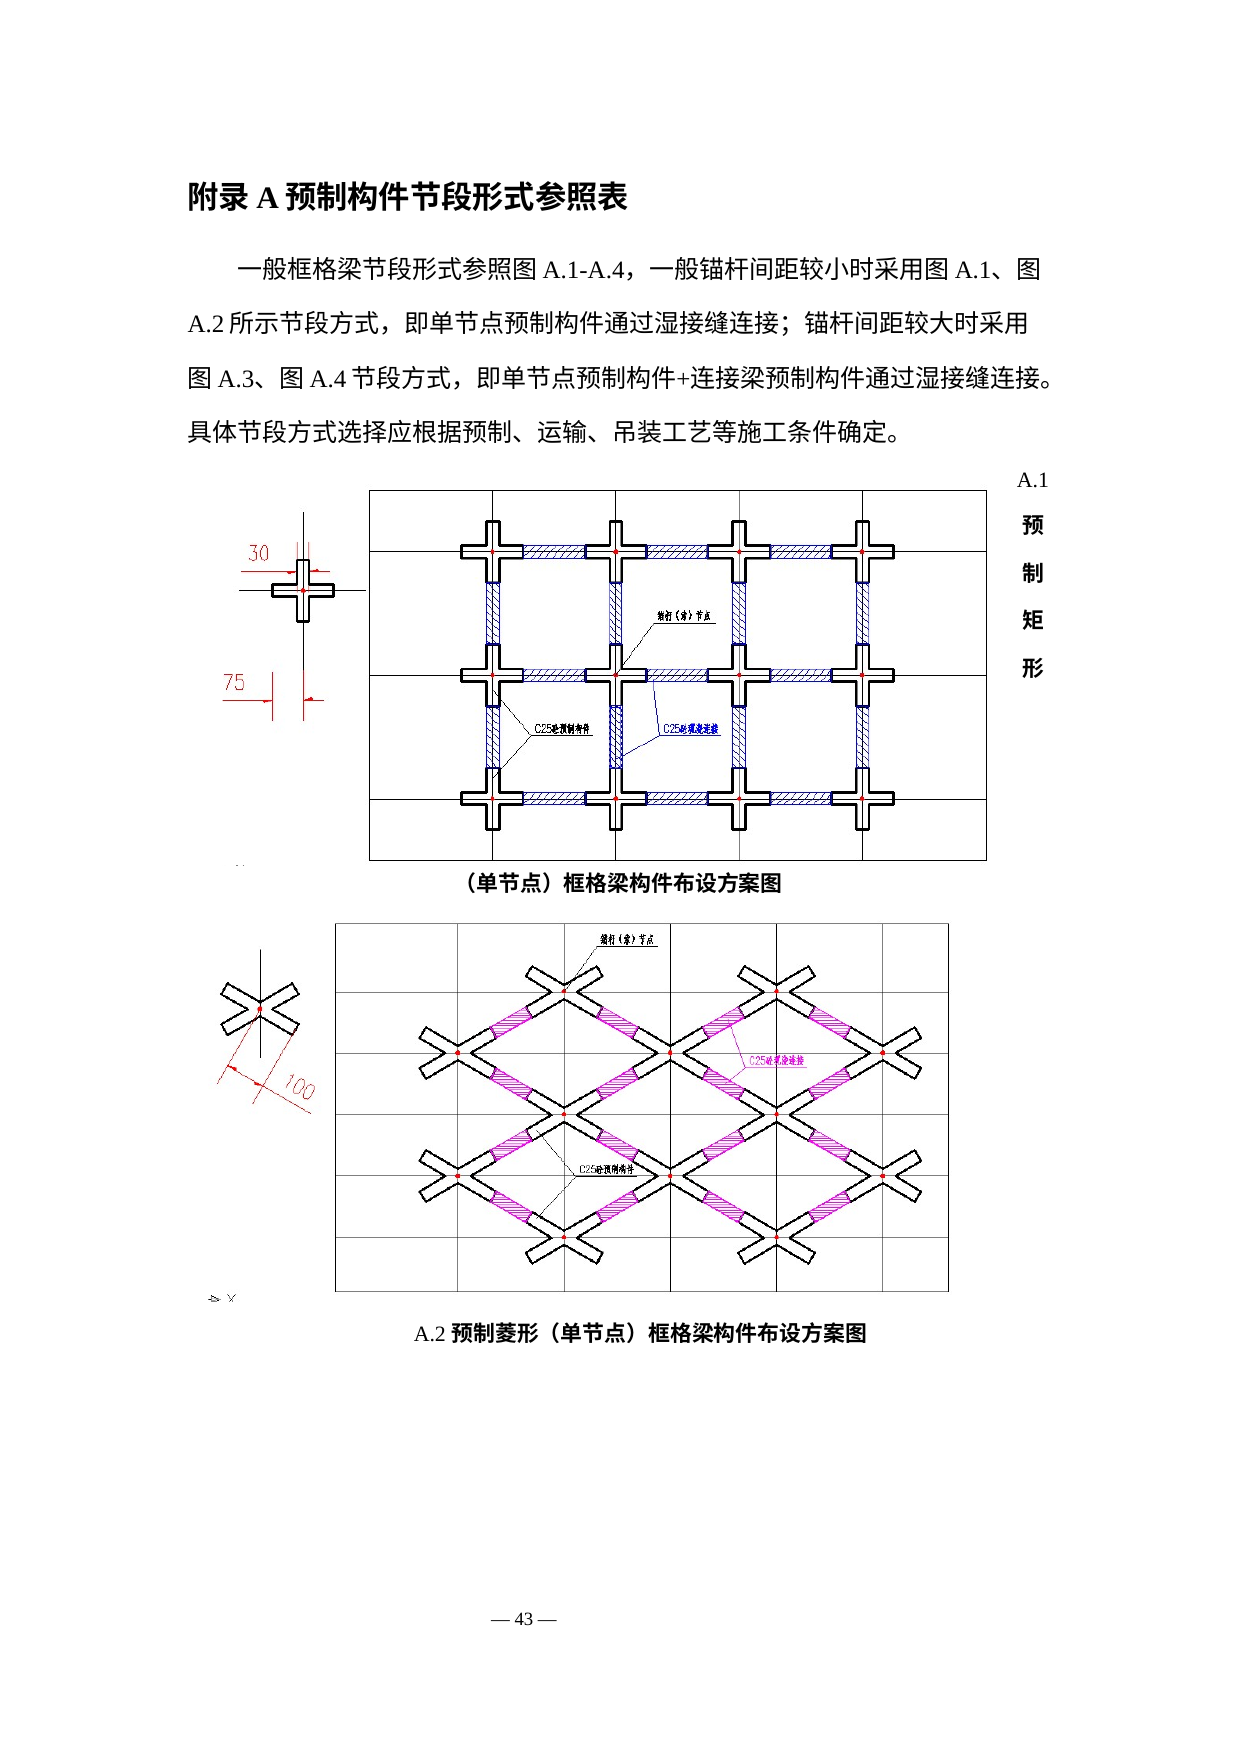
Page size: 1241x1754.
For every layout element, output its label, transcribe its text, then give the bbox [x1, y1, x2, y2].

picture [222, 484, 998, 866]
subtitle 附录A 预制构件节段形式参照表 [187, 162, 1053, 227]
text A.2 预制菱形（单节点）框格梁构件布设方案图 [187, 1316, 1049, 1347]
text 一般框格梁节段形式参照图A.1-A.4，一般锚杆间距较小时采用图A.1、图A.2所示节段方式，即单节点预制构件通过湿接缝连接；锚杆间距较大时采用图A.3、图A.4节段方式，即单节点预制构件+连接梁预制构件通过湿接缝连接。具体节段方式选择应根据预制、运输、吊装工艺等施工条件确定。 [187, 249, 1053, 449]
picture [208, 913, 957, 1302]
